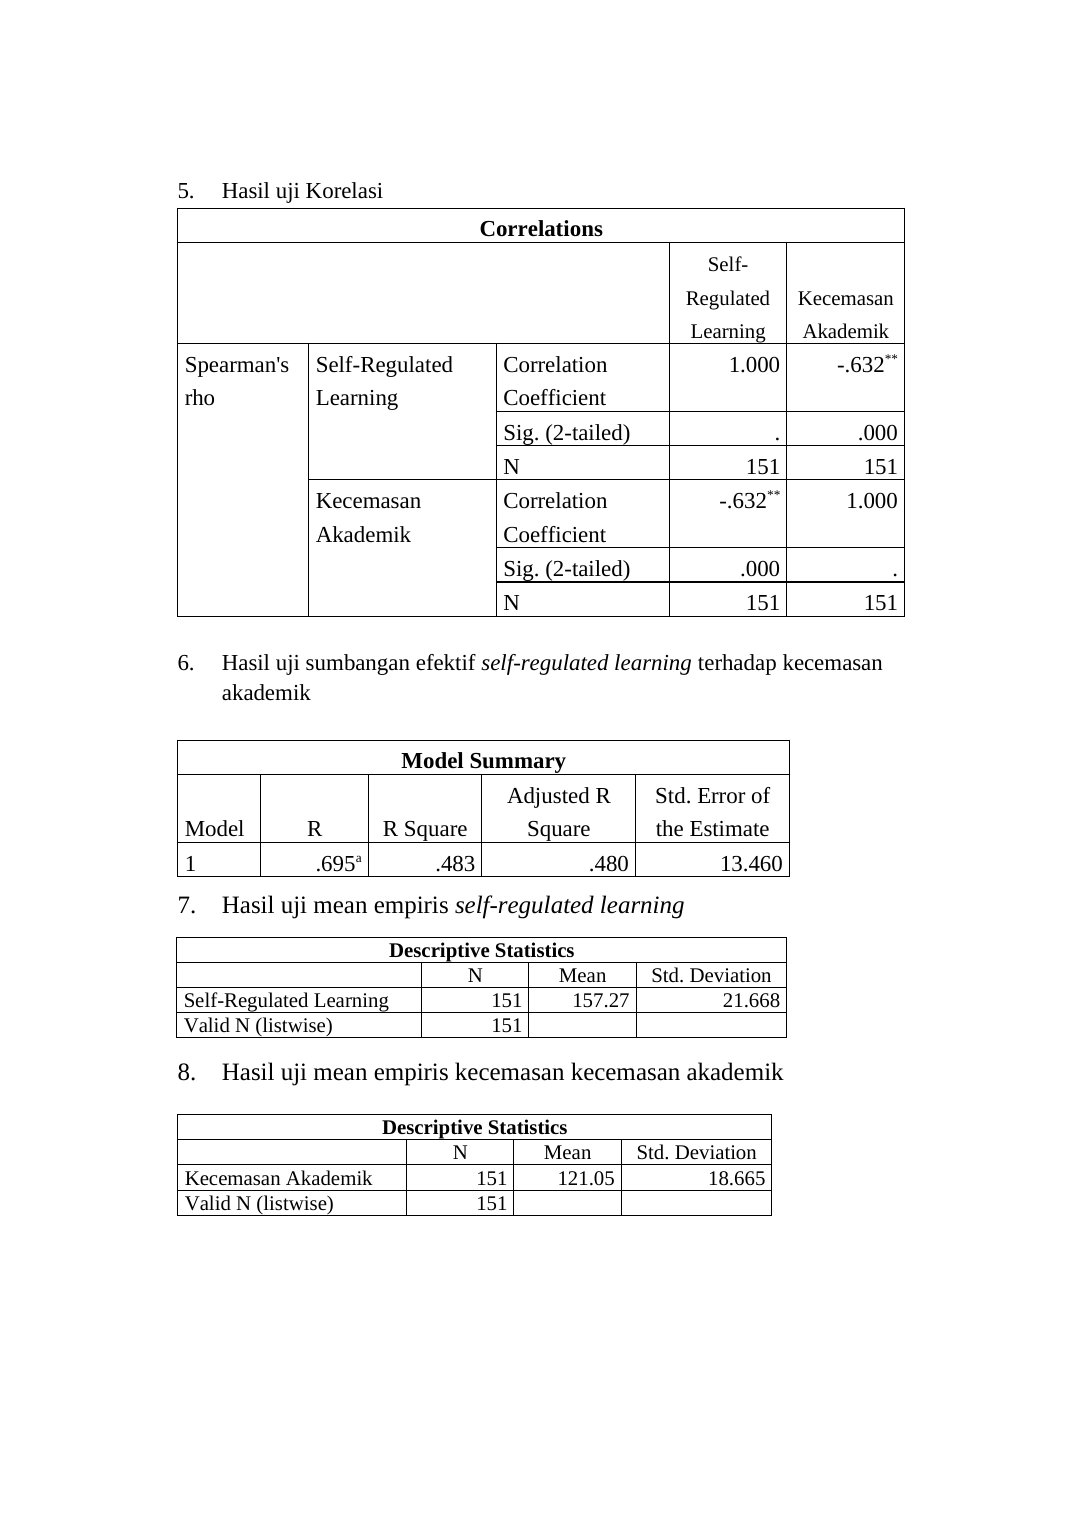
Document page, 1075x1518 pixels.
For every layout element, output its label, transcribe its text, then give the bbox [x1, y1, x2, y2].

table_cell 151 [422, 988, 528, 1012]
table_cell N [407, 1140, 513, 1164]
table_cell Valid N (listwise) [178, 1191, 406, 1214]
table_cell 1 [178, 843, 260, 876]
table_cell Mean [514, 1140, 621, 1164]
table_cell [529, 1013, 636, 1037]
table_cell 1.000 [787, 480, 904, 547]
table_cell Correlation Coefficient [497, 344, 669, 411]
table_cell Model [178, 775, 260, 842]
table_cell Std. Deviation [637, 963, 786, 987]
table_cell 121.05 [514, 1165, 621, 1189]
table_cell Self-Regulated Learning [177, 988, 421, 1012]
table_cell Correlation Coefficient [497, 480, 669, 547]
table_cell Kecemasan Akademik [309, 480, 496, 616]
table_cell Kecemasan Akademik [787, 243, 904, 343]
table_cell N [497, 583, 669, 616]
table_cell [622, 1191, 771, 1214]
table_header Descriptive Statistics [177, 938, 786, 962]
list Hasil uji mean empiris self-regulated learning [177, 877, 957, 919]
table_cell Sig. (2-tailed) [497, 548, 669, 581]
table_cell 151 [670, 583, 786, 616]
list Hasil uji sumbangan efektif self-regulated learning terhadap kecemasan akademik [177, 649, 957, 706]
table_cell . [787, 548, 904, 581]
table_cell 151 [407, 1191, 513, 1214]
table_cell 151 [407, 1165, 513, 1189]
table_cell [178, 1140, 406, 1164]
table_cell Valid N (listwise) [177, 1013, 421, 1037]
table_cell 151 [670, 446, 786, 479]
table_cell Self-Regulated Learning [670, 243, 786, 343]
table_cell 157.27 [529, 988, 636, 1012]
table_cell .480 [482, 843, 635, 876]
table_cell Self-Regulated Learning [309, 344, 496, 479]
table_cell R Square [369, 775, 481, 842]
table_cell Spearman's rho [178, 344, 308, 616]
table_cell 21.668 [637, 988, 786, 1012]
table_cell Sig. (2-tailed) [497, 412, 669, 445]
table_cell N [422, 963, 528, 987]
list Hasil uji mean empiris kecemasan kecemasan akademik [177, 1044, 957, 1085]
table_cell [514, 1191, 621, 1214]
table_cell N [497, 446, 669, 479]
list Hasil uji Korelasi [177, 177, 957, 203]
table_cell Mean [529, 963, 636, 987]
table_cell R [261, 775, 368, 842]
table_cell Adjusted R Square [482, 775, 635, 842]
table_cell Std. Error of the Estimate [636, 775, 789, 842]
table_cell 151 [787, 446, 904, 479]
table_cell 1.000 [670, 344, 786, 411]
table_cell Kecemasan Akademik [178, 1165, 406, 1189]
table_cell [177, 963, 421, 987]
table_cell .695a [261, 843, 368, 876]
table_header Descriptive Statistics [178, 1115, 771, 1139]
table_cell Std. Deviation [622, 1140, 771, 1164]
table_cell 18.665 [622, 1165, 771, 1189]
table_cell .483 [369, 843, 481, 876]
table_cell .000 [670, 548, 786, 581]
table_cell . [670, 412, 786, 445]
table_cell [178, 243, 669, 343]
table_cell .000 [787, 412, 904, 445]
table_cell 151 [787, 583, 904, 616]
table_cell -.632** [670, 480, 786, 547]
table_cell [637, 1013, 786, 1037]
table_header Correlations [178, 209, 904, 242]
table_cell 13.460 [636, 843, 789, 876]
table_cell 151 [422, 1013, 528, 1037]
table_header Model Summary [178, 741, 789, 774]
table_cell -.632** [787, 344, 904, 411]
